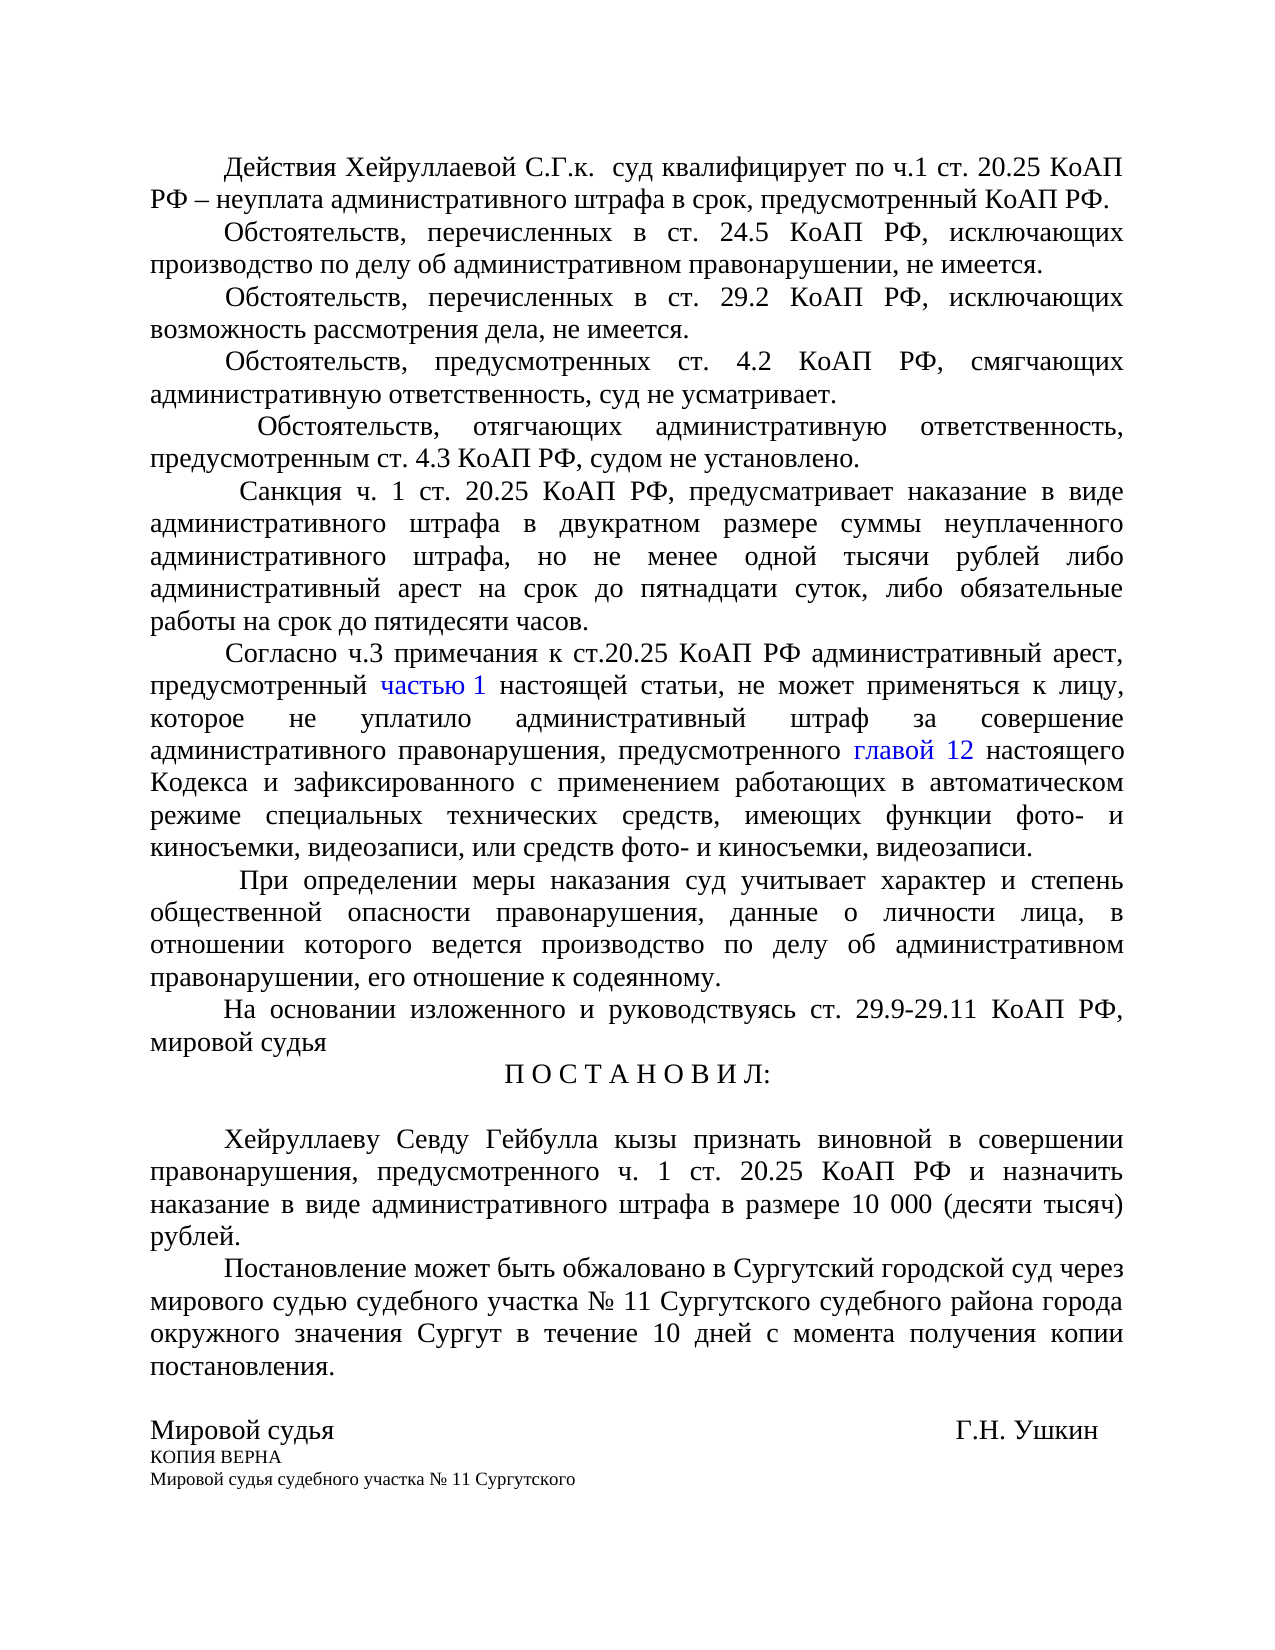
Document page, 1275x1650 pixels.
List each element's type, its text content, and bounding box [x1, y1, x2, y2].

text П О С Т А Н О В И Л: [150, 1057, 1125, 1089]
text Хейруллаеву Севду Гейбулла кызы признать виновной в совершении правонарушения, предусмотренного ч. 1 ст. 20.25 КоАП РФ и назначить наказание в виде административного штрафа в размере 10 000 (десяти тысяч) рублей. [150, 1122, 1125, 1251]
text Постановление может быть обжаловано в Сургутский городской суд через мирового судью судебного участка № 11 Сургутского судебного района города окружного значения Сургут в течение 10 дней с момента получения копии постановления. [150, 1251, 1125, 1381]
text Действия Хейруллаевой С.Г.к. суд квалифицирует по ч.1 ст. 20.25 КоАП РФ – неуплата административного штрафа в срок, предусмотренный КоАП РФ. [150, 150, 1125, 215]
text Обстоятельств, перечисленных в ст. 24.5 КоАП РФ, исключающих производство по делу об административном правонарушении, не имеется. [150, 215, 1125, 279]
text КОПИЯ ВЕРНА [150, 1446, 1125, 1467]
text Мировой судья Г.Н. Ушкин [150, 1413, 1125, 1446]
text Мировой судья судебного участка № 11 Сургутского [150, 1467, 1125, 1489]
text Согласно ч.3 примечания к ст.20.25 КоАП РФ административный арест, предусмотренный частью 1 настоящей статьи, не может применяться к лицу, которое не уплатило административный штраф за совершение административного правонарушения, предусмотренного главой 12 настоящего Кодекса и зафиксированного с применением работающих в автоматическом режиме специальных технических средств, имеющих функции фото- и киносъемки, видеозаписи, или средств фото- и киносъемки, видеозаписи. [150, 636, 1125, 863]
text Обстоятельств, предусмотренных ст. 4.2 КоАП РФ, смягчающих административную ответственность, суд не усматривает. [150, 344, 1125, 409]
text На основании изложенного и руководствуясь ст. 29.9-29.11 КоАП РФ, мировой судья [150, 992, 1125, 1057]
text Обстоятельств, перечисленных в ст. 29.2 КоАП РФ, исключающих возможность рассмотрения дела, не имеется. [150, 279, 1125, 344]
text Обстоятельств, отягчающих административную ответственность, предусмотренным ст. 4.3 КоАП РФ, судом не установлено. [150, 409, 1125, 474]
text При определении меры наказания суд учитывает характер и степень общественной опасности правонарушения, данные о личности лица, в отношении которого ведется производство по делу об административном правонарушении, его отношение к содеянному. [150, 863, 1125, 992]
text Санкция ч. 1 ст. 20.25 КоАП РФ, предусматривает наказание в виде административного штрафа в двукратном размере суммы неуплаченного административного штрафа, но не менее одной тысячи рублей либо административный арест на срок до пятнадцати суток, либо обязательные работы на срок до пятидесяти часов. [150, 474, 1125, 636]
